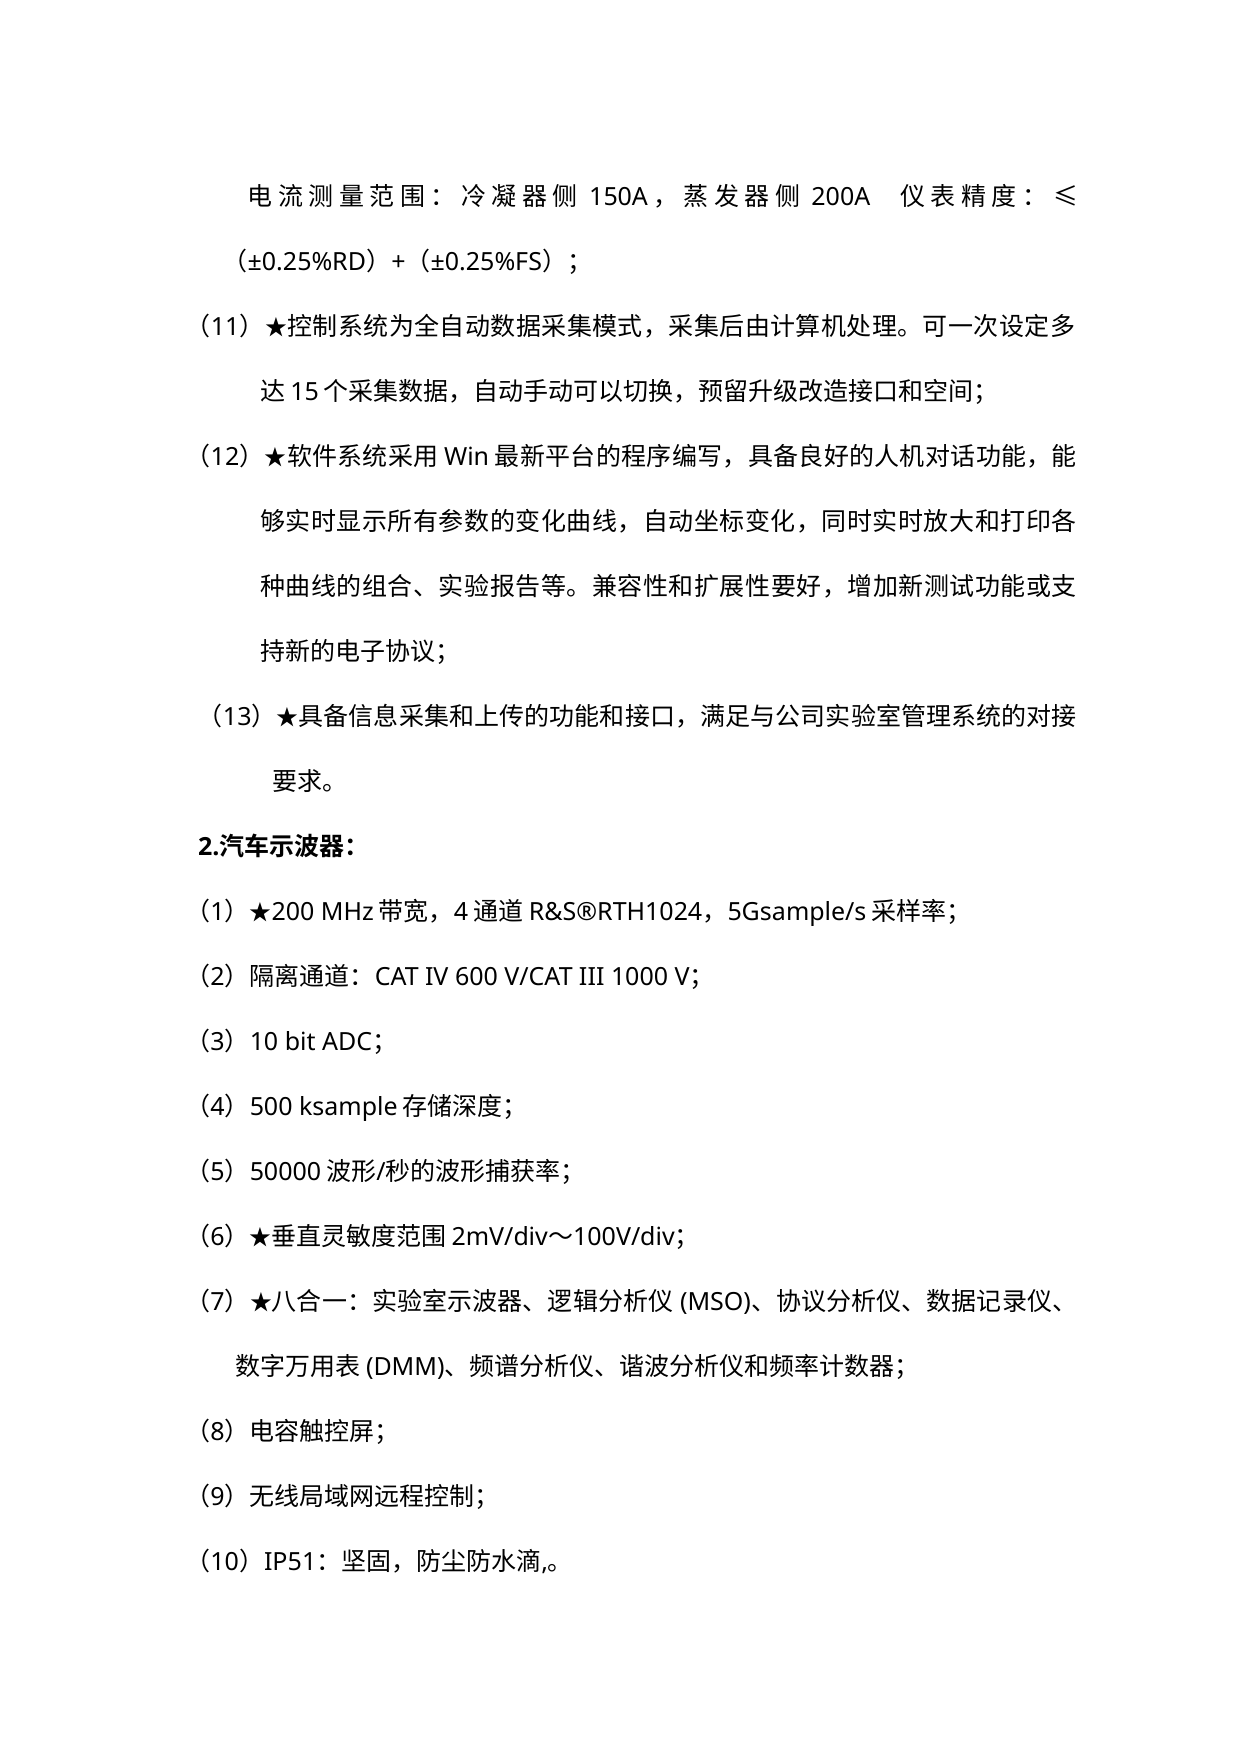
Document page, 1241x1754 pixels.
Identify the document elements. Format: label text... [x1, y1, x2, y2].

text 电流测量范围：冷凝器侧150A，蒸发器侧200A 仪表精度：≤（±0.25%RD）+（±0.25%FS）； [222, 162, 1078, 292]
list （1）★200 MHz带宽，4通道 R&S®RTH1024，5Gsample/s采样率； [185, 877, 1078, 942]
list （13）★具备信息采集和上传的功能和接口，满足与公司实验室管理系统的对接要求。 [198, 682, 1078, 812]
list （10）IP51：坚固，防尘防水滴,。 [185, 1527, 1078, 1592]
list （3）10 bit ADC； [185, 1007, 1078, 1072]
list （4）500 ksample存储深度； [185, 1072, 1078, 1137]
list （2）隔离通道：CAT IV 600 V/CAT III 1000 V； [185, 942, 1078, 1007]
list （7）★八合一：实验室示波器、逻辑分析仪 (MSO)、协议分析仪、数据记录仪、数字万用表 (DMM)、频谱分析仪、谐波分析仪和频率计数器； [185, 1267, 1078, 1397]
list （5）50000波形/秒的波形捕获率； [185, 1137, 1078, 1202]
list （6）★垂直灵敏度范围2mV/div～100V/div； [185, 1202, 1078, 1267]
list （9）无线局域网远程控制； [185, 1462, 1078, 1527]
list （11）★控制系统为全自动数据采集模式，采集后由计算机处理。可一次设定多达15个采集数据，自动手动可以切换，预留升级改造接口和空间； [185, 292, 1078, 422]
list （12）★软件系统采用Win最新平台的程序编写，具备良好的人机对话功能，能够实时显示所有参数的变化曲线，自动坐标变化，同时实时放大和打印各种曲线的组合、实验报告等。兼容性和扩展性要好，增加新测试功能或支持新的电子协议； [185, 422, 1078, 682]
text 2.汽车示波器： [148, 812, 1078, 877]
list （8）电容触控屏； [185, 1397, 1078, 1462]
